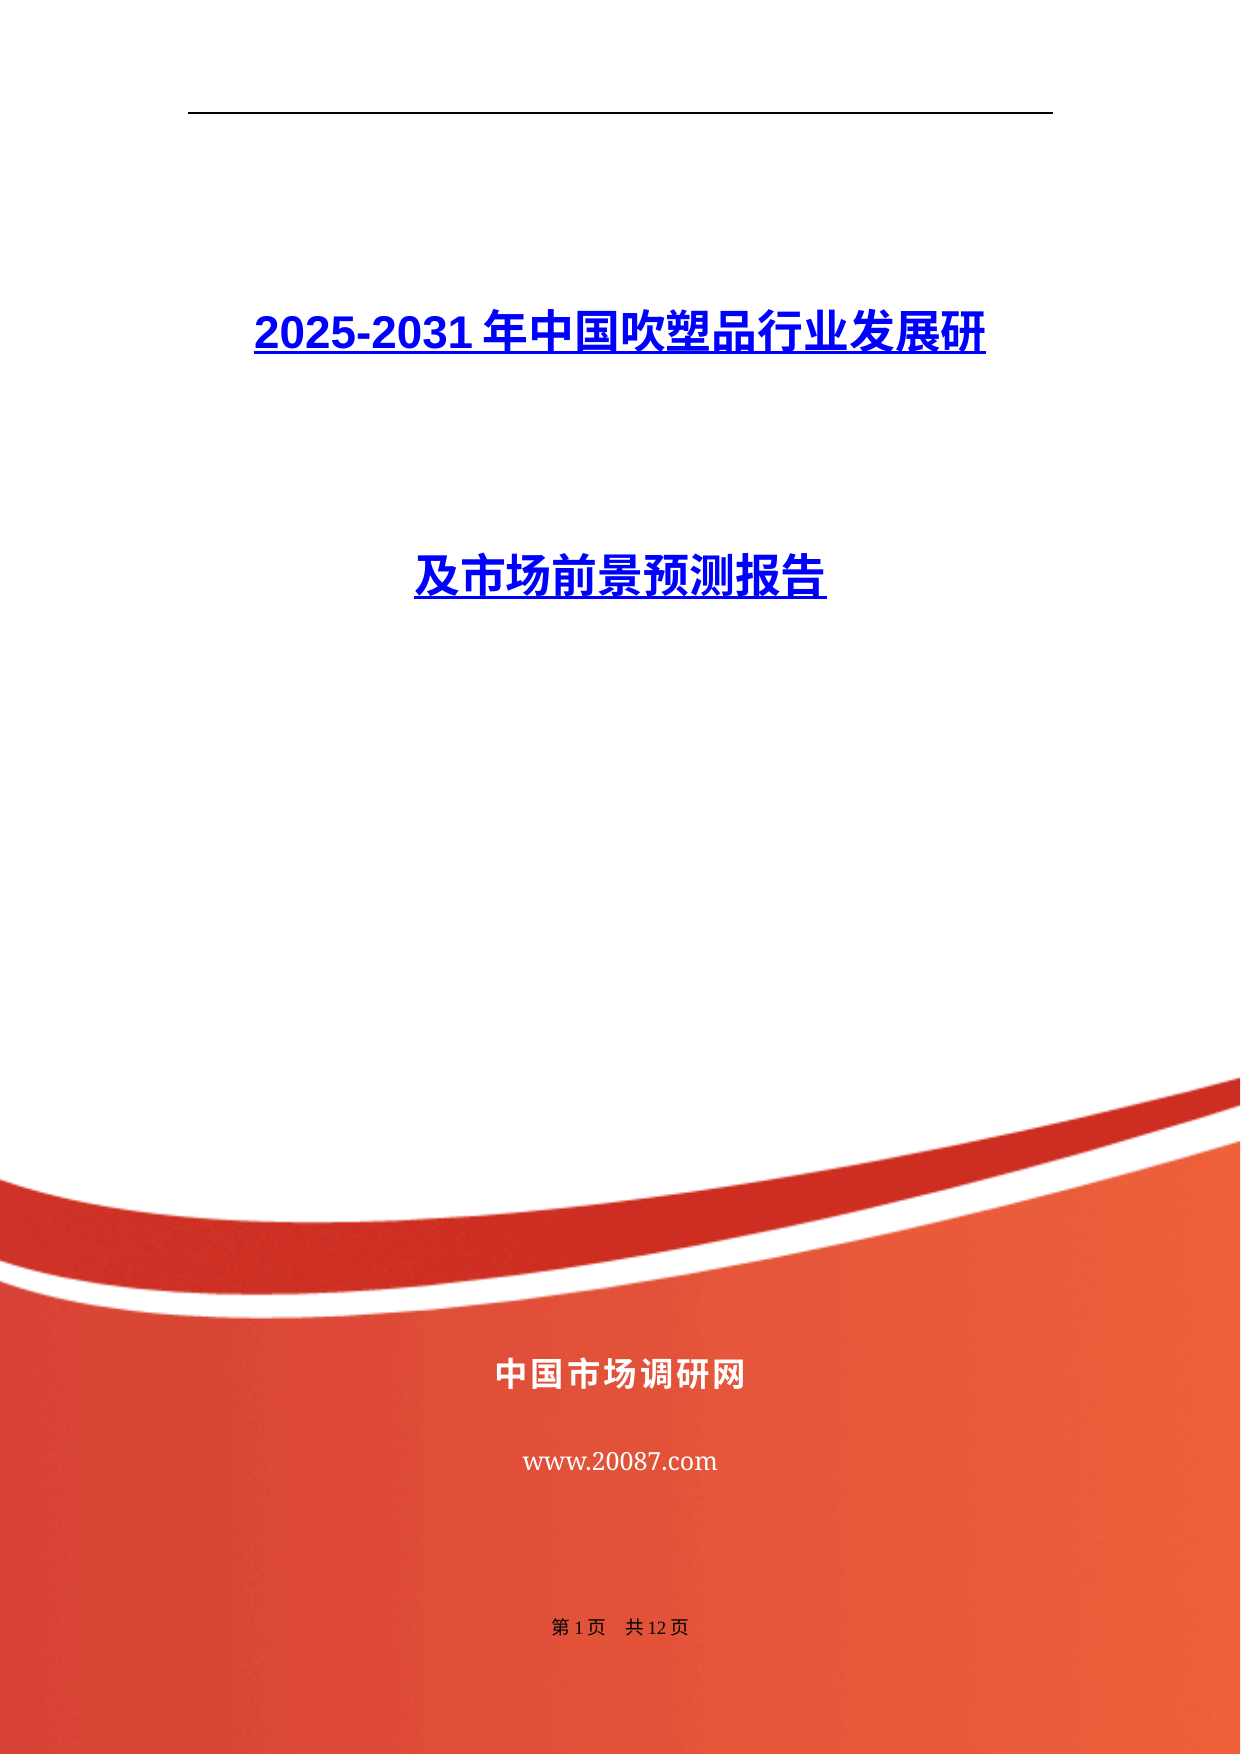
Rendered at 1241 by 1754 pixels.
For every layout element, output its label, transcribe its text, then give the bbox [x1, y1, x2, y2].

table_header 2025-2031年中国吹塑品行业发展研及市场前景预测报告 [188, 207, 1053, 773]
subtitle 中国市场调研网 [187, 1339, 1053, 1404]
picture [0, 1006, 1241, 1754]
text www.20087.com [187, 1428, 1053, 1493]
